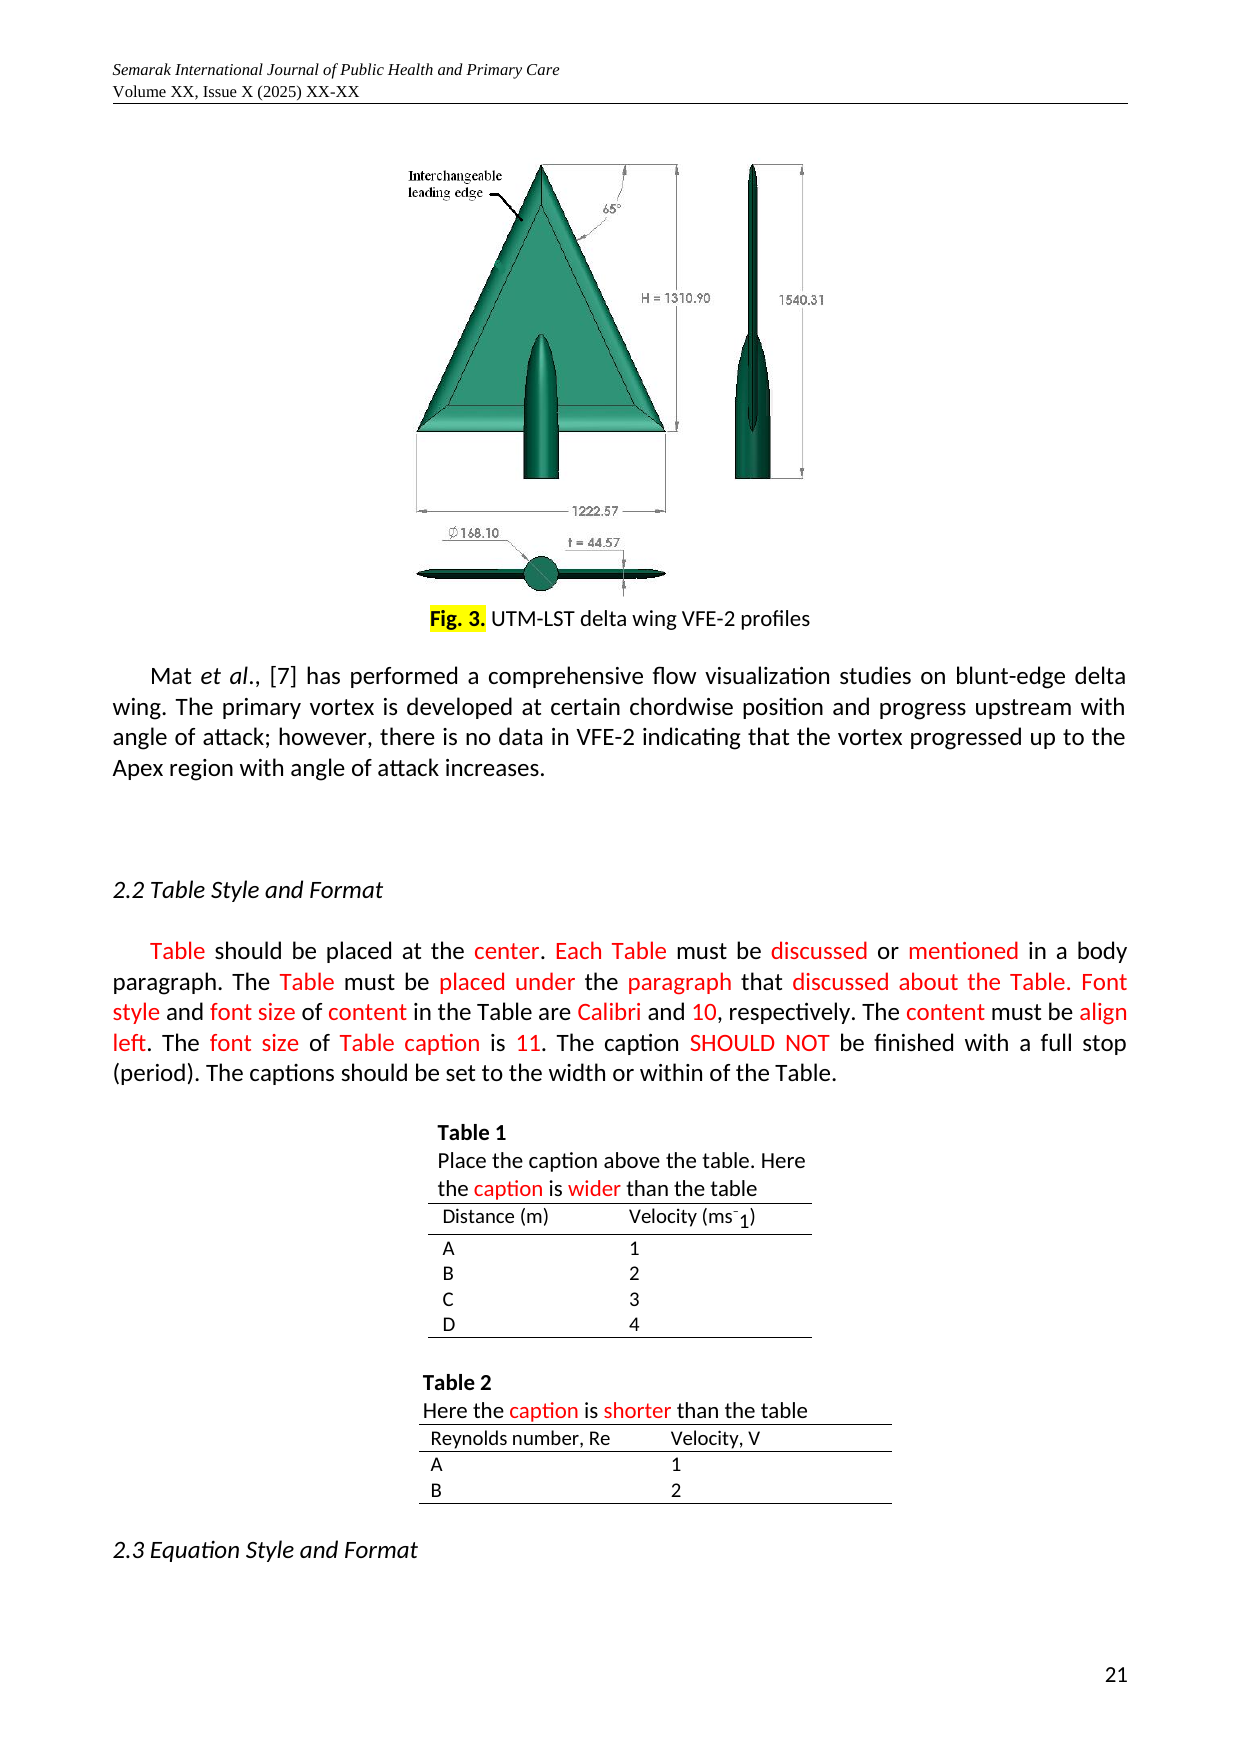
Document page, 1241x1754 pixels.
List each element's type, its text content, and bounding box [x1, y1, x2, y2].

table_cell 2 [659, 1477, 892, 1502]
table_cell B [419, 1477, 659, 1502]
text Table 1 [437, 1118, 1128, 1146]
picture [401, 151, 840, 601]
table_header Velocity, V [659, 1425, 892, 1451]
table_cell 4 [615, 1311, 812, 1337]
text Fig. 3. UTM-LST delta wing VFE-2 profiles [112, 604, 1128, 632]
table_cell 1 [659, 1452, 892, 1477]
table_cell A [419, 1452, 659, 1477]
table_cell B [428, 1260, 615, 1286]
text 2.2 Table Style and Format [112, 874, 1128, 905]
table_cell D [428, 1311, 615, 1337]
table_cell C [428, 1286, 615, 1311]
table_cell 1 [615, 1235, 812, 1260]
text Table should be placed at the center. Each Table must be discussed or mentioned in a body paragraph. The Table must be placed under the paragraph that discussed about the Table. Font style and font size of content in the Table are Calibri and 10, respectively. The content must be align left. The font size of Table caption is 11. The caption SHOULD NOT be finished with a full stop (period). The captions should be set to the width or within of the Table. [112, 935, 1128, 1088]
table_cell 2 [615, 1260, 812, 1286]
text Place the caption above the table. Here the caption is wider than the table [437, 1146, 807, 1202]
table_header Distance (m) [428, 1204, 615, 1234]
text Table 2 [423, 1368, 1128, 1396]
table_cell 3 [615, 1286, 812, 1311]
text Here the caption is shorter than the table [423, 1396, 1128, 1424]
text 2.3 Equation Style and Format [112, 1534, 1128, 1564]
text Mat et al., [7] has performed a comprehensive flow visualization studies on blunt-edge delta wing. The primary vortex is developed at certain chordwise position and progress upstream with angle of attack; however, there is no data in VFE-2 indicating that the vortex progressed up to the Apex region with angle of attack increases. [112, 661, 1128, 783]
table_header Reynolds number, Re [419, 1425, 659, 1451]
table_cell A [428, 1235, 615, 1260]
table_header Velocity (ms–1) [615, 1204, 812, 1234]
